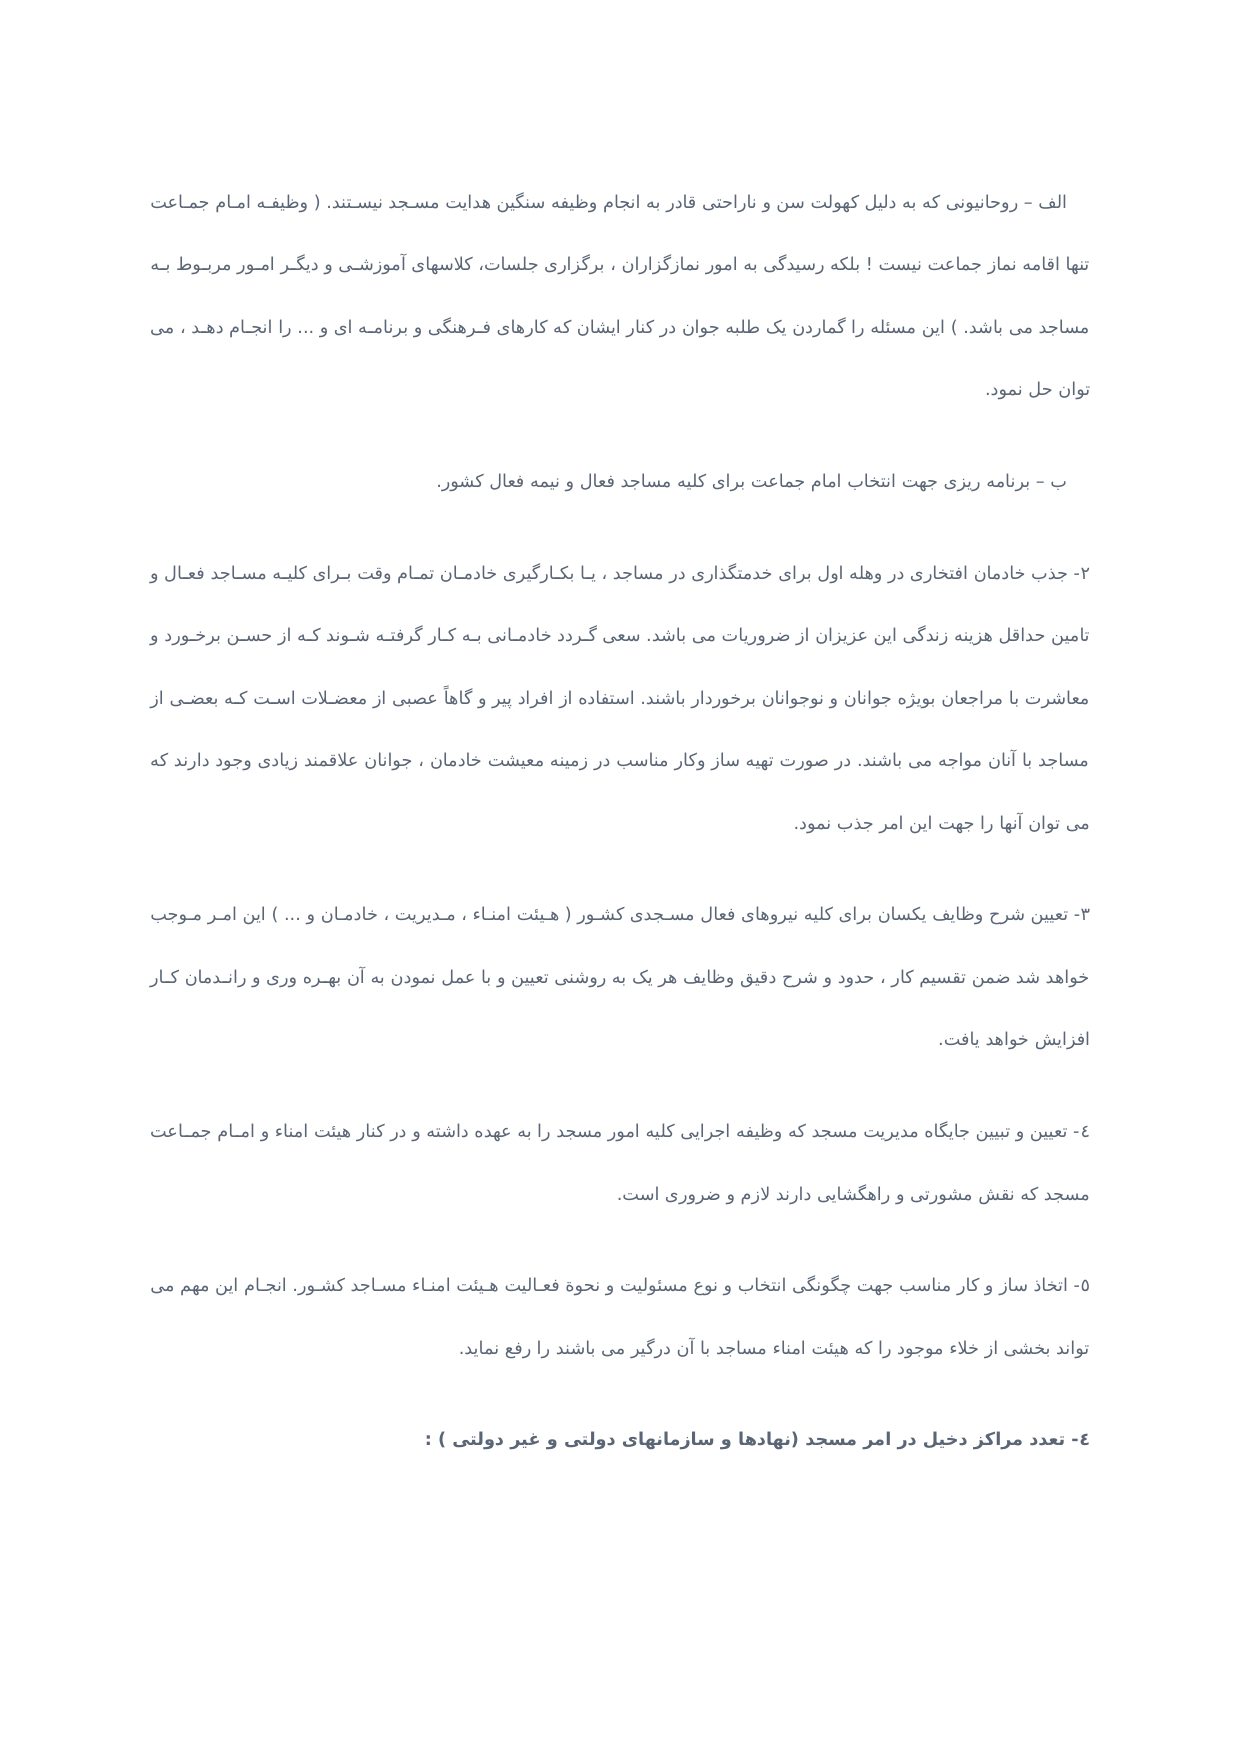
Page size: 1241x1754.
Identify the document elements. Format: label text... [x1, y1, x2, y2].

text ٢- جذب خادمان افتخاری در وهله اول برای خدمتگذاری در مساجد ، یا بکارگیری خادمان تمام وقت برای کلیه مساجد فعال و تامین حداقل هزینه زندگی این عزیزان از ضروریات می باشد. سعی گردد خادمانی به کار گرفته شوند که از حسن برخورد و معاشرت با مراجعان بویژه جوانان و نوجوانان برخوردار باشند. استفاده از افراد پیر و گاهاً عصبی از معضلات است که بعضی از مساجد با آنان مواجه می باشند. در صورت تهیه ساز وکار مناسب در زمینه معیشت خادمان ، جوانان علاقمند زیادی وجود دارند که می توان آنها را جهت این امر جذب نمود. [150, 521, 1090, 833]
text الف – روحانیونی که به دلیل کهولت سن و ناراحتی قادر به انجام وظیفه سنگین هدایت مسجد نیستند. ( وظیفه امام جماعت تنها اقامه نماز جماعت نیست ! بلکه رسیدگی به امور نمازگزاران ، برگزاری جلسات، کلاسهای آموزشی و دیگر امور مربوط به مساجد می باشد. ) این مسئله را گماردن یک طلبه جوان در کنار ایشان که کارهای فرهنگی و برنامه ای و ... را انجام دهد ، می توان حل نمود. [150, 150, 1090, 400]
text ٣- تعیین شرح وظایف یکسان برای کلیه نیروهای فعال مسجدی کشور ( هیئت امناء ، مدیریت ، خادمان و ... ) این امر موجب خواهد شد ضمن تقسیم کار ، حدود و شرح دقیق وظایف هر یک به روشنی تعیین و با عمل نمودن به آن بهره وری و راندمان کار افزایش خواهد یافت. [150, 862, 1090, 1050]
text ٤- تعدد مراکز دخیل در امر مسجد (نهادها و سازمانهای دولتی و غیر دولتی ) : [150, 1387, 1090, 1450]
text ٥- اتخاذ ساز و کار مناسب جهت چگونگی انتخاب و نوع مسئولیت و نحوة فعالیت هیئت امناء مساجد کشور. انجام این مهم می تواند بخشی از خلاء موجود را که هیئت امناء مساجد با آن درگیر می باشند را رفع نماید. [150, 1233, 1090, 1358]
text ٤- تعیین و تبیین جایگاه مدیریت مسجد که وظیفه اجرایی کلیه امور مسجد را به عهده داشته و در کنار هیئت امناء و امام جماعت مسجد که نقش مشورتی و راهگشایی دارند لازم و ضروری است. [150, 1079, 1090, 1204]
text ب – برنامه ریزی جهت انتخاب امام جماعت برای کلیه مساجد فعال و نیمه فعال کشور. [150, 429, 1090, 492]
